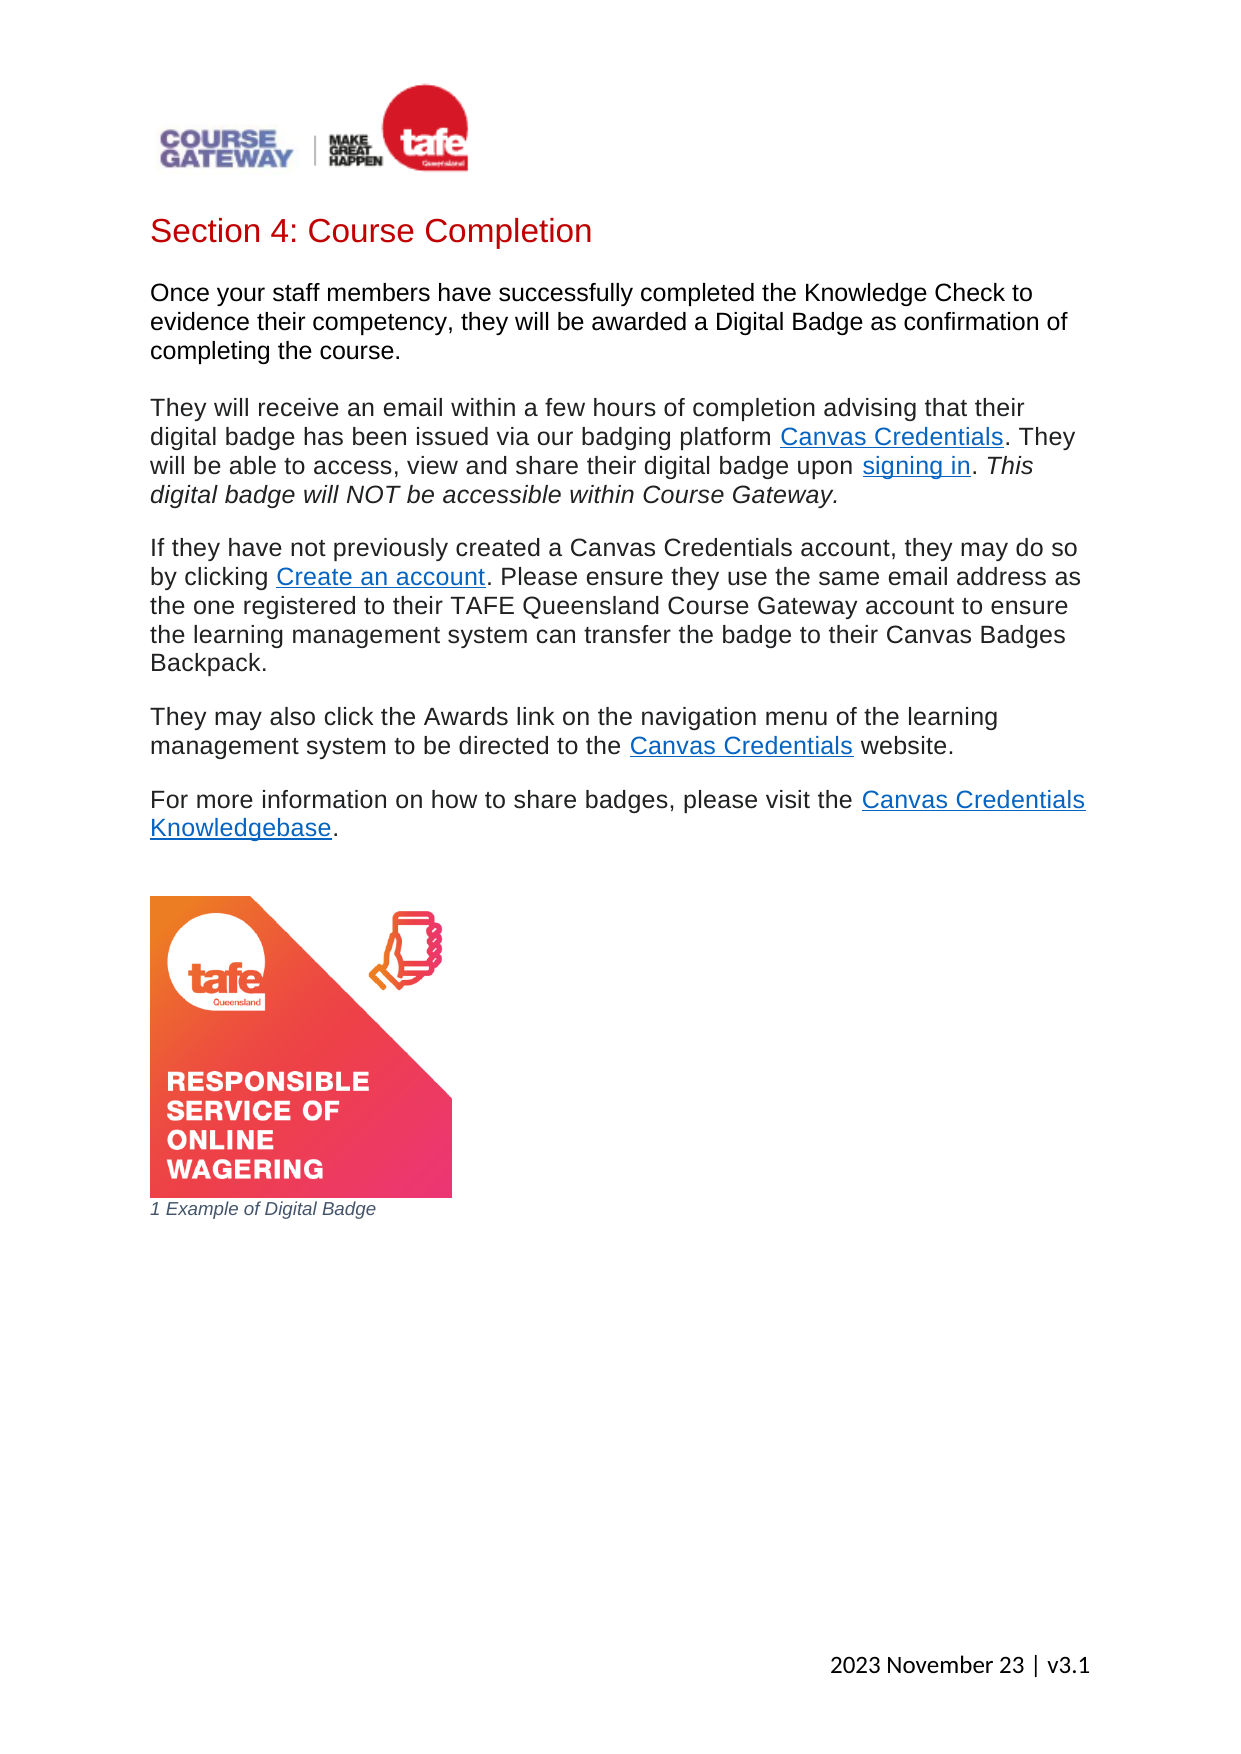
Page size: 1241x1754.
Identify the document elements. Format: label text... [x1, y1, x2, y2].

text Section 4: Course Completion Once your staff members have successfully completed the Knowledge Check to evidence their competency, they will be awarded a Digital Badge as confirmation of completing the course. They will receive an email within a few hours of completion advising that their digital badge has been issued via our badging platform Canvas Credentials. They will be able to access, view and share their digital badge upon signing in. This digital badge will NOT be accessible within Course Gateway. [150, 211, 1090, 508]
picture [150, 896, 452, 1198]
picture [150, 73, 501, 199]
text If they have not previously created a Canvas Credentials account, they may do so by clicking Create an account. Please ensure they use the same email address as the one registered to their TAFE Queensland Course Gateway account to ensure the learning management system can transfer the badge to their Canvas Badges Backpack. [150, 533, 1090, 677]
text They may also click the Awards link on the navigation menu of the learning management system to be directed to the Canvas Credentials website. [150, 702, 1090, 760]
text For more information on how to share badges, please visit the Canvas Credentials Knowledgebase. [150, 785, 1090, 842]
text 1 Example of Digital Badge [150, 1198, 1090, 1219]
